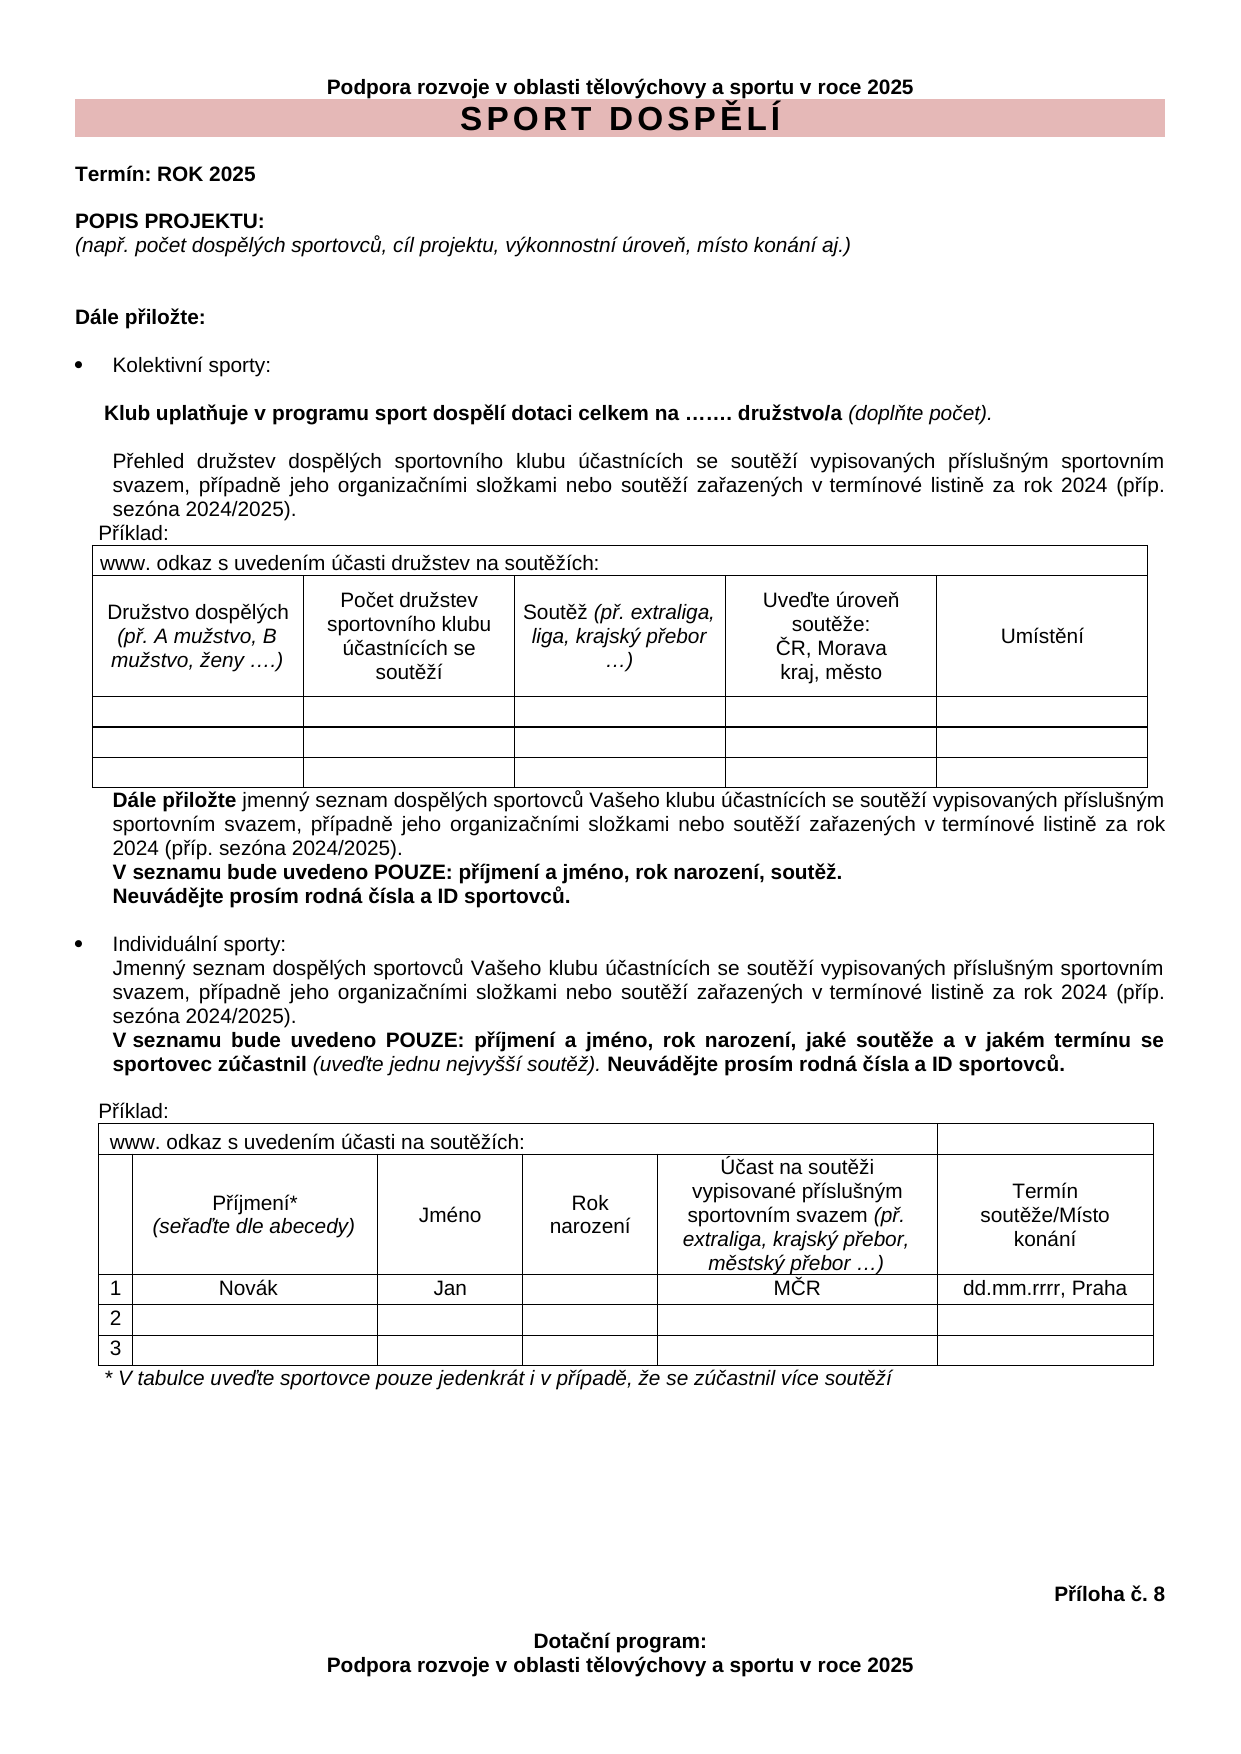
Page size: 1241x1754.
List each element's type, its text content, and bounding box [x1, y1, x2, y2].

table_header www. odkaz s uvedením účasti družstev na soutěžích: [93, 546, 631, 575]
table_cell [133, 1305, 377, 1334]
list Jmenný seznam dospělých sportovců Vašeho klubu účastnících se soutěží vypisovaných příslušným sportovním svazem, případně jeho organizačními složkami nebo soutěží zařazených v termínové listině za rok 2024 (příp. sezóna 2024/2025). [112, 956, 1165, 1027]
table_cell [726, 697, 936, 726]
table_cell [133, 1336, 377, 1364]
table_cell 1 [99, 1275, 132, 1304]
table_cell dd.mm.rrrr, Praha [938, 1275, 1153, 1304]
table_cell [304, 728, 514, 757]
list V seznamu bude uvedeno POUZE: příjmení a jméno, rok narození, soutěž. [112, 860, 1165, 884]
table_cell [93, 758, 303, 787]
table_cell [726, 758, 936, 787]
text * V tabulce uveďte sportovce pouze jedenkrát i v případě, že se zúčastnil více soutěží [75, 1366, 1165, 1389]
table_cell [378, 1305, 522, 1334]
table_cell Jméno [378, 1155, 522, 1274]
table_cell Jan [378, 1275, 522, 1304]
table_cell [523, 1336, 657, 1364]
text POPIS PROJEKTU: [75, 209, 1165, 233]
table_cell [515, 728, 725, 757]
list V seznamu bude uvedeno POUZE: příjmení a jméno, rok narození, jaké soutěže a v jakém termínu se sportovec zúčastnil (uveďte jednu nejvyšší soutěž). Neuvádějte prosím rodná čísla a ID sportovců. [112, 1027, 1165, 1075]
table_cell [938, 1336, 1153, 1364]
table_cell [938, 1305, 1153, 1334]
text Dotační program: [75, 1629, 1165, 1653]
table_cell Uveďte úroveň soutěže: ČR, Morava kraj, město [726, 576, 936, 696]
table_cell [523, 1275, 657, 1304]
table_cell [99, 1155, 132, 1274]
table_cell 3 [99, 1336, 132, 1364]
table_cell Příjmení* (seřaďte dle abecedy) [133, 1155, 377, 1274]
text (např. počet dospělých sportovců, cíl projektu, výkonnostní úroveň, místo konání aj.) [75, 233, 1165, 257]
table_header www. odkaz s uvedením účasti na soutěžích: [99, 1124, 937, 1153]
table_cell [523, 1305, 657, 1334]
table_cell [304, 758, 514, 787]
text Dále přiložte: [75, 305, 1165, 329]
table_cell [93, 728, 303, 757]
list Neuvádějte prosím rodná čísla a ID sportovců. [112, 884, 1165, 908]
table_cell Družstvo dospělých (př. A mužstvo, B mužstvo, ženy ….) [93, 576, 303, 696]
table_cell [937, 728, 1147, 757]
table_header [775, 546, 1055, 575]
table_cell [937, 758, 1147, 787]
table_cell MČR [658, 1275, 937, 1304]
table_cell [93, 697, 303, 726]
text Podpora rozvoje v oblasti tělovýchovy a sportu v roce 2025 [75, 1653, 1165, 1677]
table_header [938, 1124, 1153, 1153]
table_cell [658, 1305, 937, 1334]
text Příklad: [75, 521, 1165, 545]
table_cell Soutěž (př. extraliga, liga, krajský přebor …) [515, 576, 725, 696]
table_cell [937, 697, 1147, 726]
table_header [631, 546, 775, 575]
table_cell 2 [99, 1305, 132, 1334]
table_header [1055, 546, 1147, 575]
table_cell [515, 697, 725, 726]
table_cell Účast na soutěži vypisované příslušným sportovním svazem (př. extraliga, krajský přebor, městský přebor …) [658, 1155, 937, 1274]
table_cell [658, 1336, 937, 1364]
table_cell Počet družstev sportovního klubu účastnících se soutěží [304, 576, 514, 696]
table_cell Termín soutěže/Místo konání [938, 1155, 1153, 1274]
text Termín: ROK 2025 [75, 161, 1165, 185]
table_cell Novák [133, 1275, 377, 1304]
table_cell Umístění [937, 576, 1147, 696]
text Příloha č. 8 [960, 1581, 1165, 1605]
text Příklad: [75, 1099, 1165, 1123]
table_cell [726, 728, 936, 757]
text SPORT DOSPĚLÍ [75, 99, 1165, 137]
table_cell [304, 697, 514, 726]
list Individuální sporty: [75, 932, 1165, 956]
list Přehled družstev dospělých sportovního klubu účastnících se soutěží vypisovaných příslušným sportovním svazem, případně jeho organizačními složkami nebo soutěží zařazených v termínové listině za rok 2024 (příp. sezóna 2024/2025). [112, 449, 1165, 521]
table_cell [515, 758, 725, 787]
text Klub uplatňuje v programu sport dospělí dotaci celkem na ……. družstvo/a (doplňte počet). [75, 401, 1165, 425]
table_cell [378, 1336, 522, 1364]
text Podpora rozvoje v oblasti tělovýchovy a sportu v roce 2025 [75, 75, 1165, 99]
list Kolektivní sporty: [75, 353, 1165, 377]
list Dále přiložte jmenný seznam dospělých sportovců Vašeho klubu účastnících se soutěží vypisovaných příslušným sportovním svazem, případně jeho organizačními složkami nebo soutěží zařazených v termínové listině za rok 2024 (příp. sezóna 2024/2025). [112, 788, 1165, 860]
table_cell Rok narození [523, 1155, 657, 1274]
